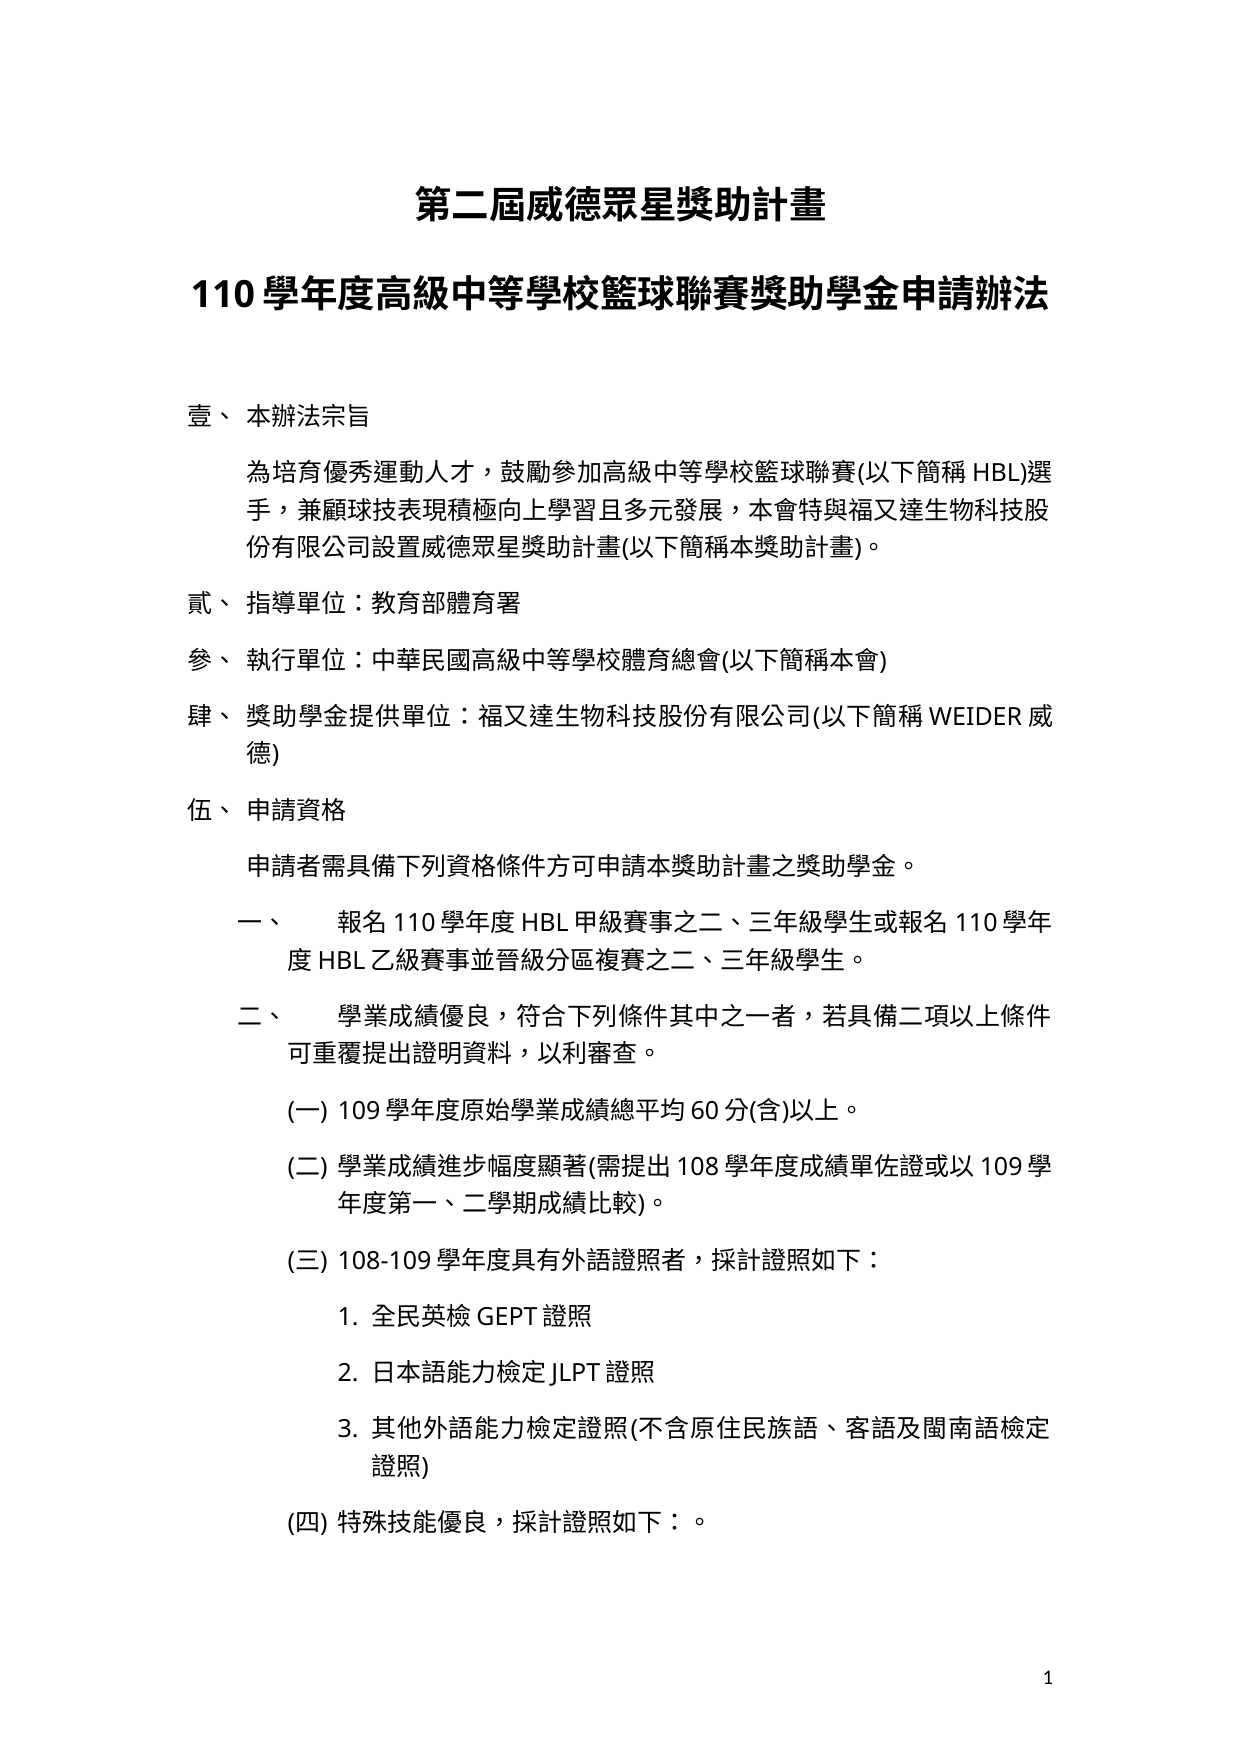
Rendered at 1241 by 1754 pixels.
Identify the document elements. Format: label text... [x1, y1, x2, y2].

list 申請者需具備下列資格條件方可申請本獎助計畫之獎助學金。 [247, 846, 1053, 883]
list 全民英檢GEPT證照 [337, 1296, 1053, 1333]
list 109學年度原始學業成績總平均60分(含)以上。 [287, 1089, 1053, 1127]
list 日本語能力檢定JLPT證照 [337, 1352, 1053, 1389]
list 申請資格 [187, 789, 1053, 827]
list 學業成績進步幅度顯著(需提出108學年度成績單佐證或以109學年度第一、二學期成績比較)。 [287, 1146, 1053, 1221]
list 指導單位：教育部體育署 [187, 583, 1053, 621]
list 為培育優秀運動人才，鼓勵參加高級中等學校籃球聯賽(以下簡稱HBL)選手，兼顧球技表現積極向上學習且多元發展，本會特與福又達生物科技股份有限公司設置威德眾星獎助計畫(以下簡稱本獎助計畫)。 [247, 452, 1053, 564]
list 獎助學金提供單位：福又達生物科技股份有限公司(以下簡稱WEIDER威德) [187, 696, 1053, 771]
list 報名110學年度HBL甲級賽事之二、三年級學生或報名110學年度HBL乙級賽事並晉級分區複賽之二、三年級學生。 [237, 902, 1053, 977]
list 執行單位：中華民國高級中等學校體育總會(以下簡稱本會) [187, 639, 1053, 677]
list 特殊技能優良，採計證照如下：。 [287, 1502, 1053, 1539]
list 其他外語能力檢定證照(不含原住民族語、客語及閩南語檢定證照) [337, 1408, 1053, 1483]
list 本辦法宗旨 [187, 396, 1053, 433]
text 第二屆威德眾星獎助計畫 [187, 164, 1053, 239]
list 學業成績優良，符合下列條件其中之一者，若具備二項以上條件，可重覆提出證明資料，以利審查。 [237, 996, 1053, 1071]
text 110學年度高級中等學校籃球聯賽獎助學金申請辦法 [187, 254, 1053, 329]
list 108-109學年度具有外語證照者，採計證照如下： [287, 1239, 1053, 1277]
